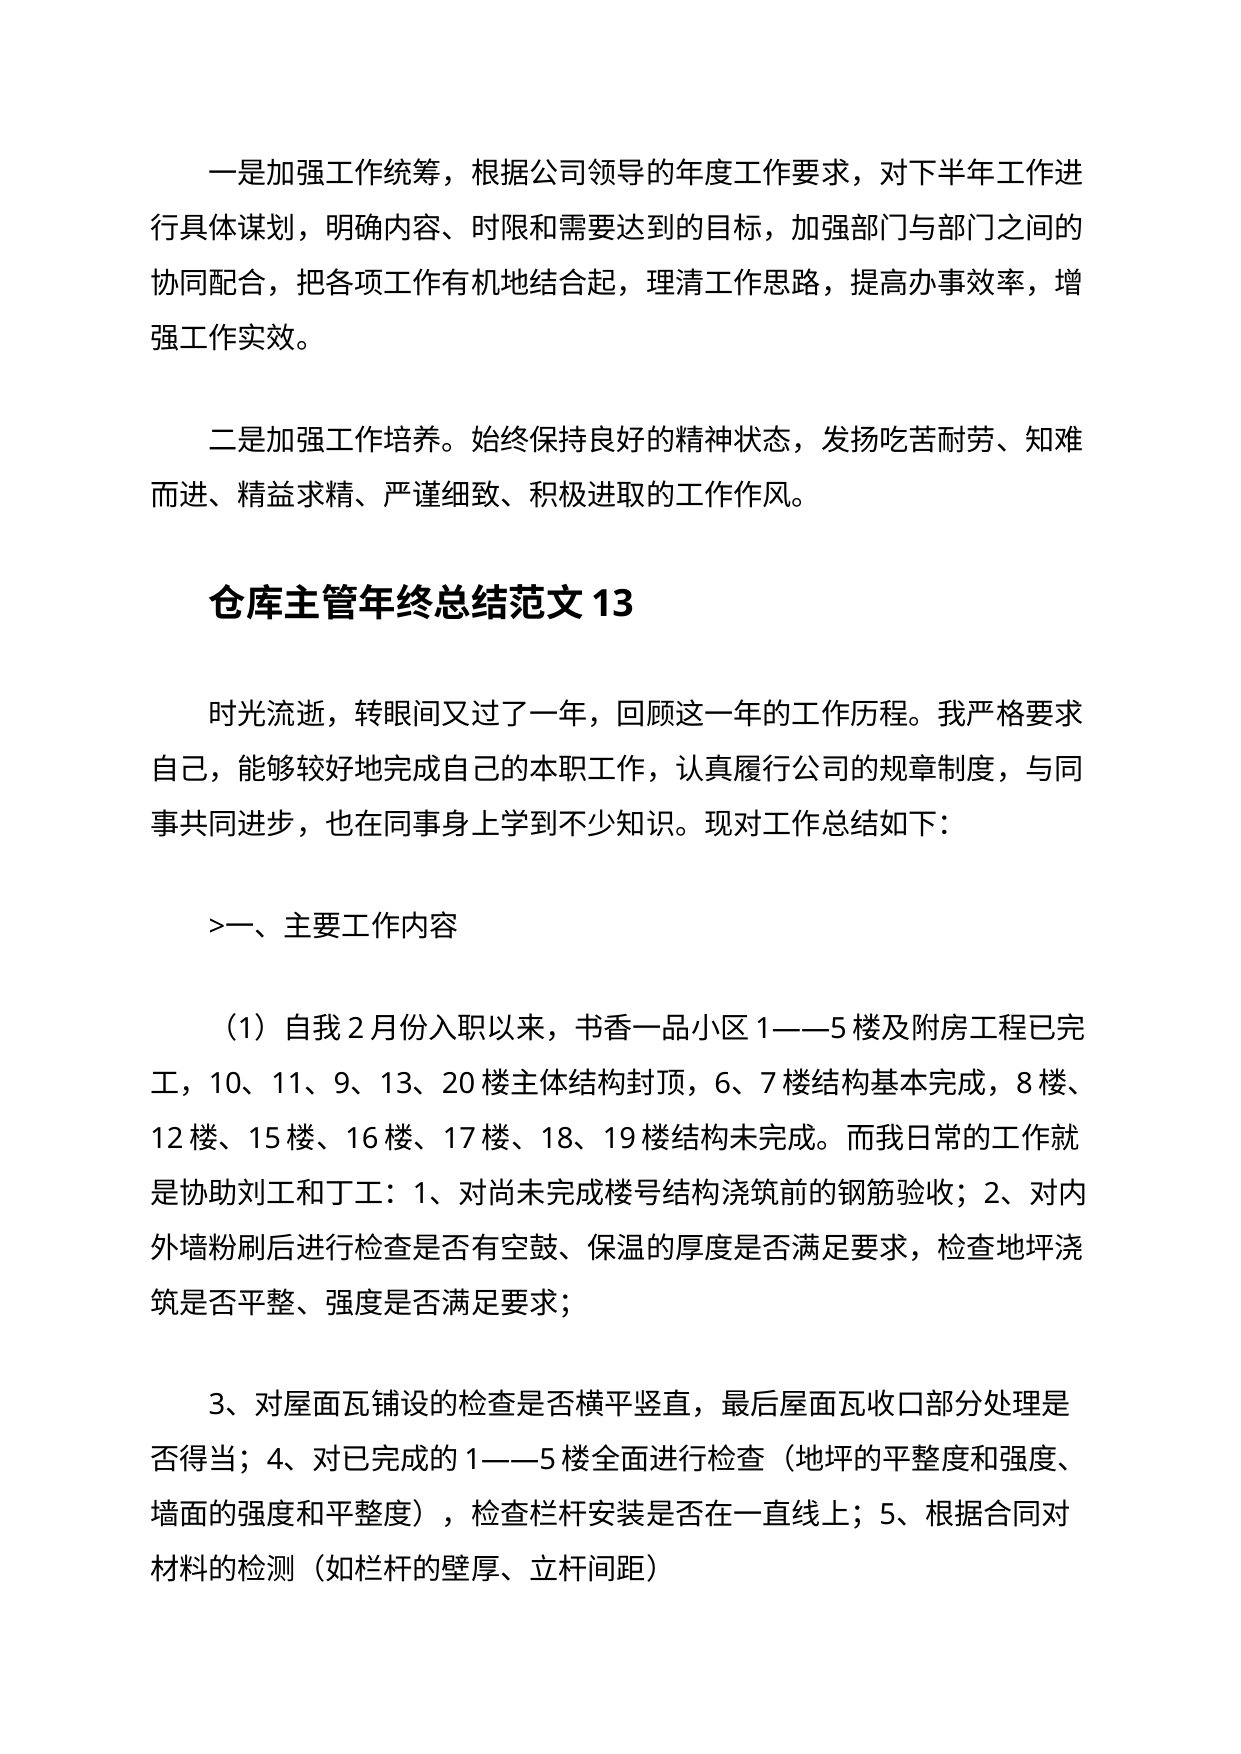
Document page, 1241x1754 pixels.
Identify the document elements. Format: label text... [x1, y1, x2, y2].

text >一、主要工作内容 [150, 902, 1090, 945]
text （1）自我2月份入职以来，书香一品小区1——5楼及附房工程已完工，10、11、9、13、20楼主体结构封顶，6、7楼结构基本完成，8楼、12楼、15楼、16楼、17楼、18、19楼结构未完成。而我日常的工作就是协助刘工和丁工：1、对尚未完成楼号结构浇筑前的钢筋验收；2、对内外墙粉刷后进行检查是否有空鼓、保温的厚度是否满足要求，检查地坪浇筑是否平整、强度是否满足要求； [150, 1004, 1090, 1321]
text 二是加强工作培养。始终保持良好的精神状态，发扬吃苦耐劳、知难而进、精益求精、严谨细致、积极进取的工作作风。 [150, 416, 1090, 514]
text 时光流逝，转眼间又过了一年，回顾这一年的工作历程。我严格要求自己，能够较好地完成自己的本职工作，认真履行公司的规章制度，与同事共同进步，也在同事身上学到不少知识。现对工作总结如下： [150, 691, 1090, 843]
text 一是加强工作统筹，根据公司领导的年度工作要求，对下半年工作进行具体谋划，明确内容、时限和需要达到的目标，加强部门与部门之间的协同配合，把各项工作有机地结合起，理清工作思路，提高办事效率，增强工作实效。 [150, 150, 1090, 357]
text 3、对屋面瓦铺设的检查是否横平竖直，最后屋面瓦收口部分处理是否得当；4、对已完成的1——5楼全面进行检查（地坪的平整度和强度、墙面的强度和平整度），检查栏杆安装是否在一直线上；5、根据合同对材料的检测（如栏杆的壁厚、立杆间距） [150, 1381, 1090, 1588]
text 仓库主管年终总结范文13 [150, 573, 1090, 628]
